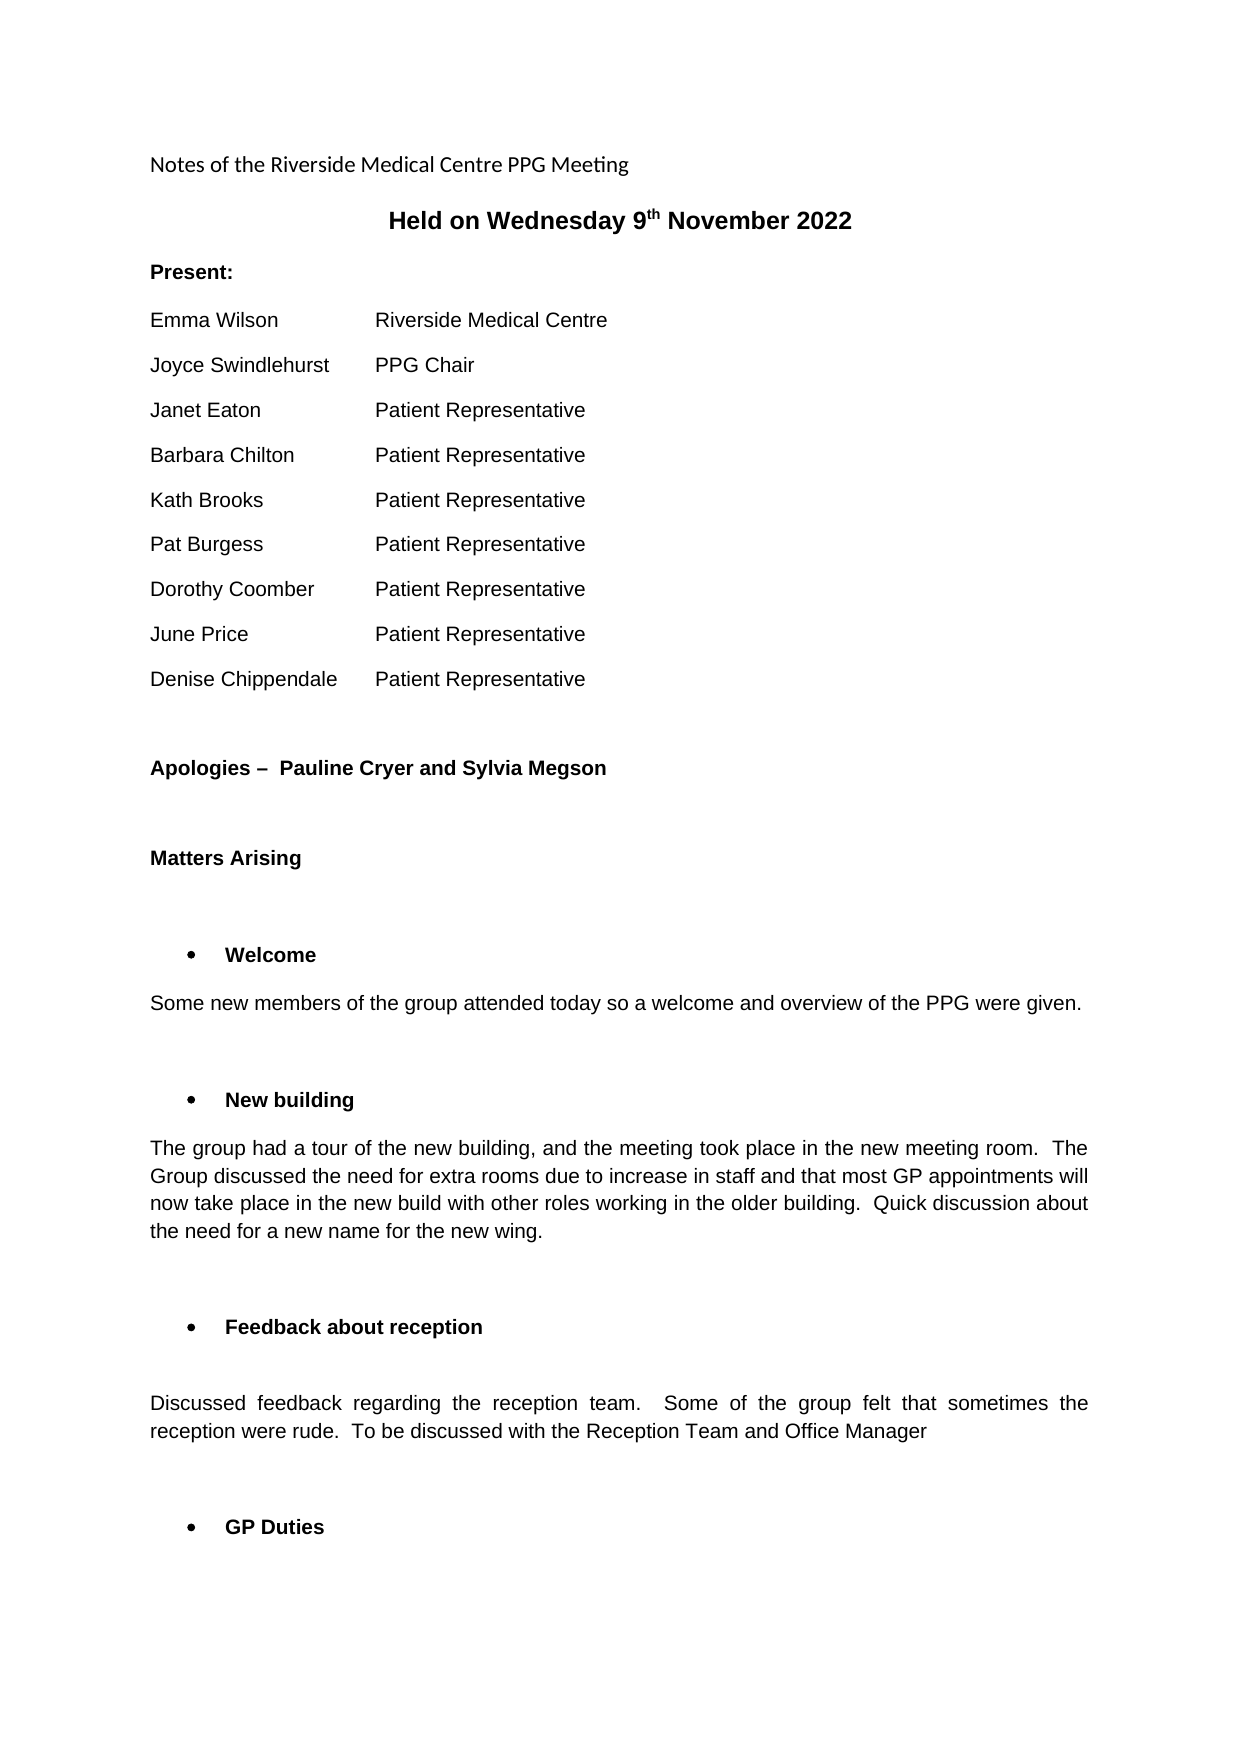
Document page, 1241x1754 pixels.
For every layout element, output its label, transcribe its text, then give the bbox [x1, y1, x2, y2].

text June Price Patient Representative [150, 622, 1090, 646]
text Denise Chippendale Patient Representative [150, 667, 1090, 691]
list New building [187, 1087, 1090, 1112]
text Janet Eaton Patient Representative [150, 398, 1090, 422]
text Held on Wednesday 9th November 2022 [150, 206, 1090, 235]
text Present: [150, 260, 1090, 284]
list GP Duties [187, 1515, 1090, 1539]
list Feedback about reception [187, 1315, 1090, 1339]
text Notes of the Riverside Medical Centre PPG Meeting [150, 150, 1090, 178]
text Pat Burgess Patient Representative [150, 532, 1090, 556]
text Joyce Swindlehurst PPG Chair [150, 353, 1090, 377]
text Some new members of the group attended today so a welcome and overview of the PPG were given. [150, 991, 1090, 1015]
text Matters Arising [150, 846, 1090, 870]
text Discussed feedback regarding the reception team. Some of the group felt that sometimes the reception were rude. To be discussed with the Reception Team and Office Manager [150, 1391, 1090, 1442]
list Welcome [187, 942, 1090, 966]
text Kath Brooks Patient Representative [150, 487, 1090, 511]
text Apologies – Pauline Cryer and Sylvia Megson [150, 756, 1090, 780]
text Dorothy Coomber Patient Representative [150, 577, 1090, 601]
text Emma Wilson Riverside Medical Centre [150, 308, 1090, 332]
text The group had a tour of the new building, and the meeting took place in the new meeting room. The Group discussed the need for extra rooms due to increase in staff and that most GP appointments will now take place in the new build with other roles working in the older building. Quick discussion about the need for a new name for the new wing. [150, 1136, 1090, 1242]
text Barbara Chilton Patient Representative [150, 443, 1090, 467]
